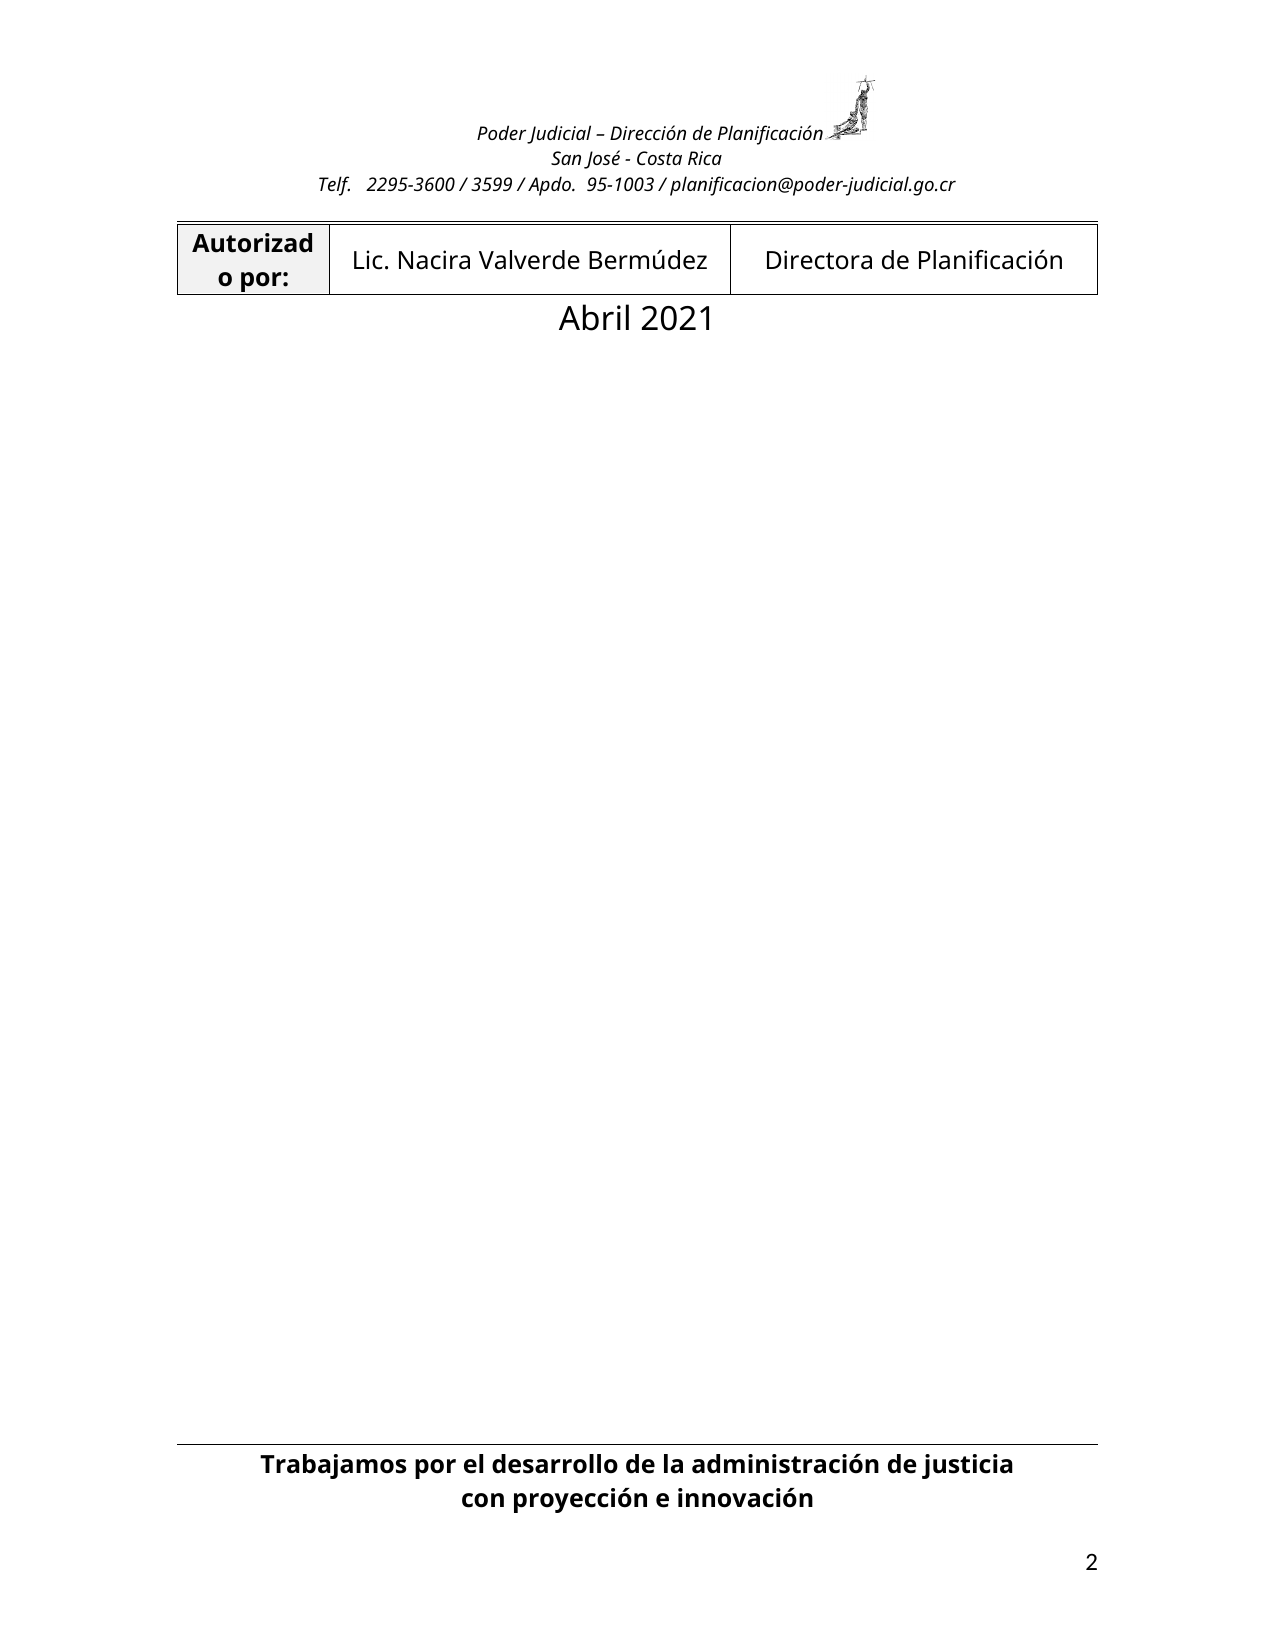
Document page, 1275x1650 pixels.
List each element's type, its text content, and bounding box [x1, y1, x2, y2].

picture [823, 73, 877, 141]
text Abril 2021 [177, 295, 1098, 340]
table_cell Directora de Planificación [731, 225, 1097, 293]
table_cell Lic. Nacira Valverde Bermúdez [330, 225, 730, 293]
table_cell Autorizado por: [178, 225, 329, 293]
